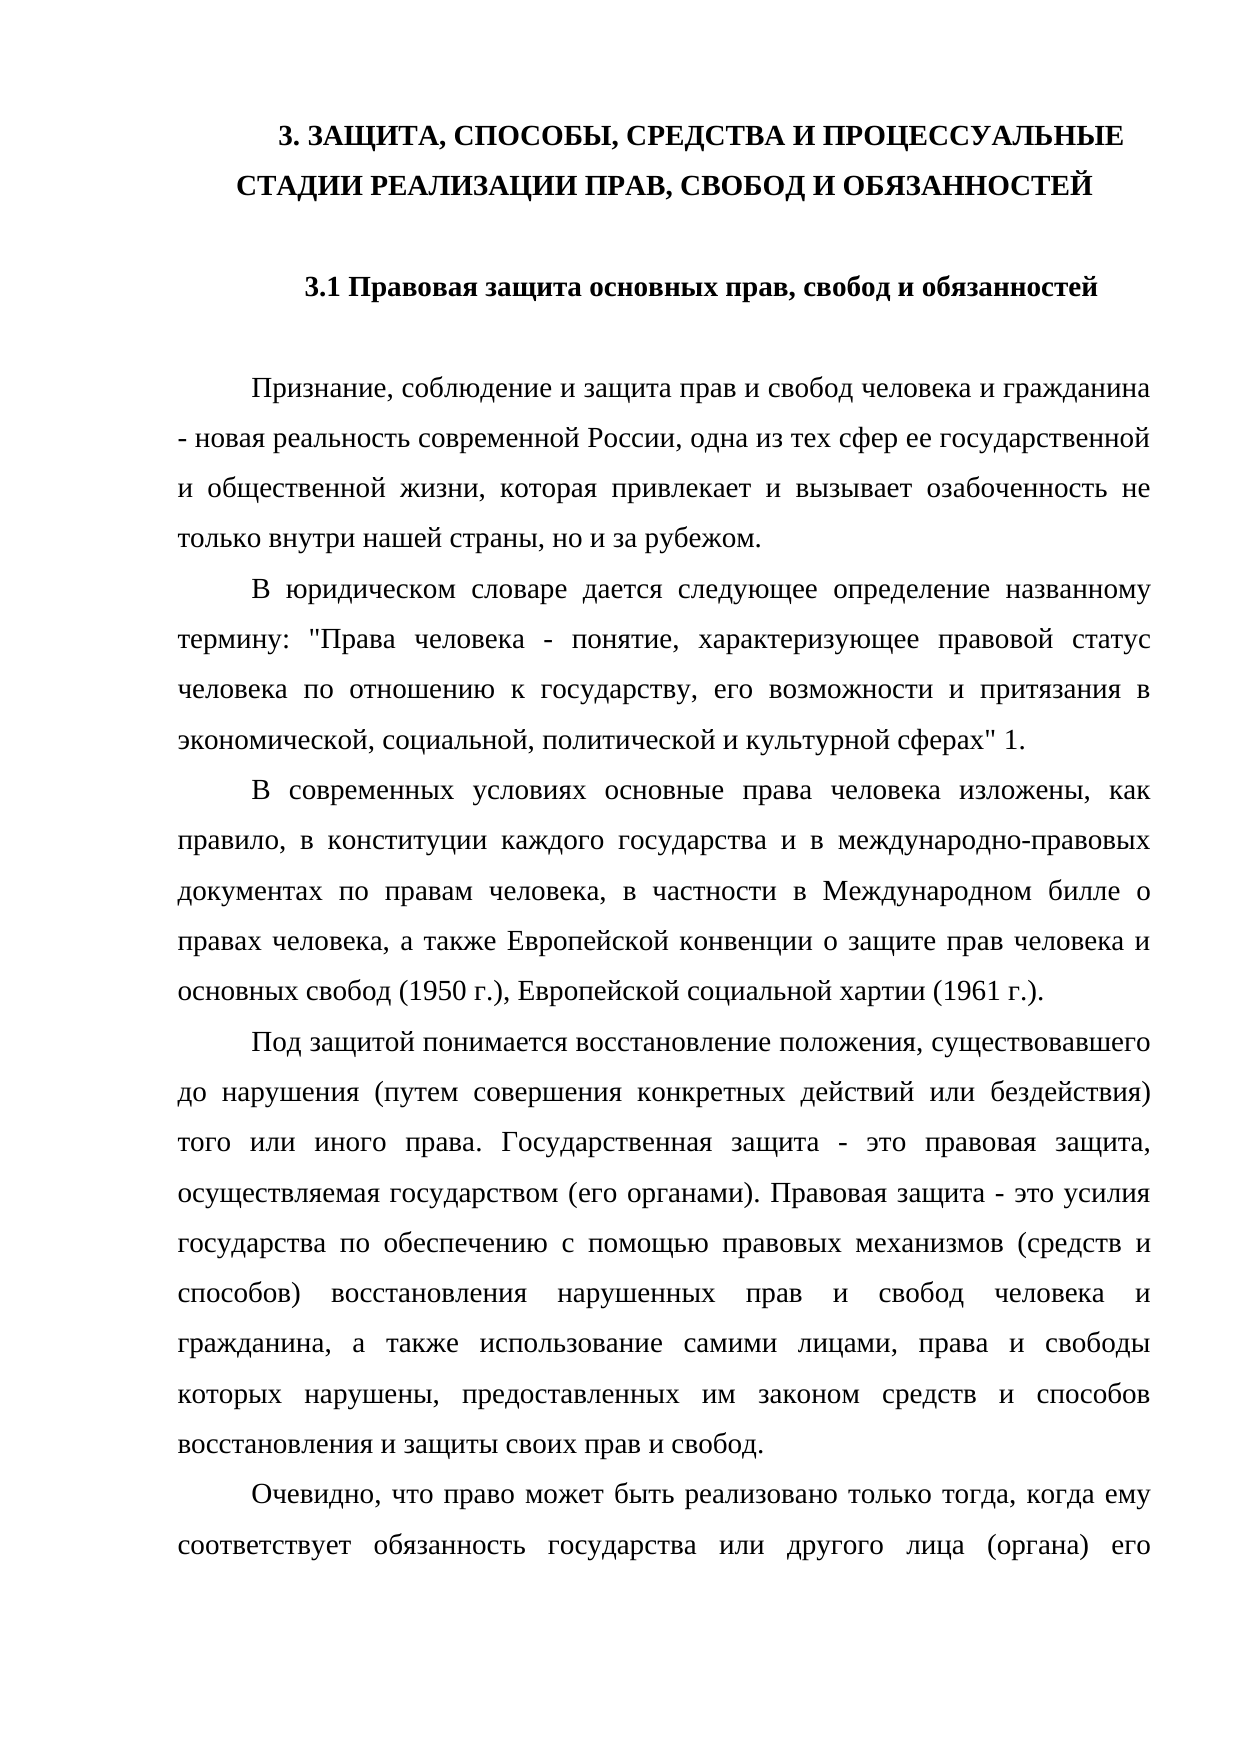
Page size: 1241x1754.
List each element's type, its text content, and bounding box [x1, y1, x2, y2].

text 3. ЗАЩИТА, СПОСОБЫ, СРЕДСТВА И ПРОЦЕССУАЛЬНЫЕ СТАДИИ РЕАЛИЗАЦИИ ПРАВ, СВОБОД И ОБЯЗАННОСТЕЙ [177, 118, 1152, 202]
text В современных условиях основные права человека изложены, как правило, в конституции каждого государства и в международно-правовых документах по правам человека, в частности в Международном билле о правах человека, а также Европейской конвенции о защите прав человека и основных свобод (1950 г.), Европейской социальной хартии (1961 г.). [177, 772, 1152, 1007]
text В юридическом словаре дается следующее определение названному термину: "Права человека - понятие, характеризующее правовой статус человека по отношению к государству, его возможности и притязания в экономической, социальной, политической и культурной сферах" 1. [177, 571, 1152, 755]
text Под защитой понимается восстановление положения, существовавшего до нарушения (путем совершения конкретных действий или бездействия) того или иного права. Государственная защита - это правовая защита, осуществляемая государством (его органами). Правовая защита - это усилия государства по обеспечению с помощью правовых механизмов (средств и способов) восстановления нарушенных прав и свобод человека и гражданина, а также использование самими лицами, права и свободы которых нарушены, предоставленных им законом средств и способов восстановления и защиты своих прав и свобод. [177, 1024, 1152, 1460]
text 3.1 Правовая защита основных прав, свобод и обязанностей [177, 269, 1152, 303]
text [177, 1477, 1152, 1560]
text Признание, соблюдение и защита прав и свобод человека и гражданина - новая реальность современной России, одна из тех сфер ее государственной и общественной жизни, которая привлекает и вызывает озабоченность не только внутри нашей страны, но и за рубежом. [177, 370, 1152, 554]
